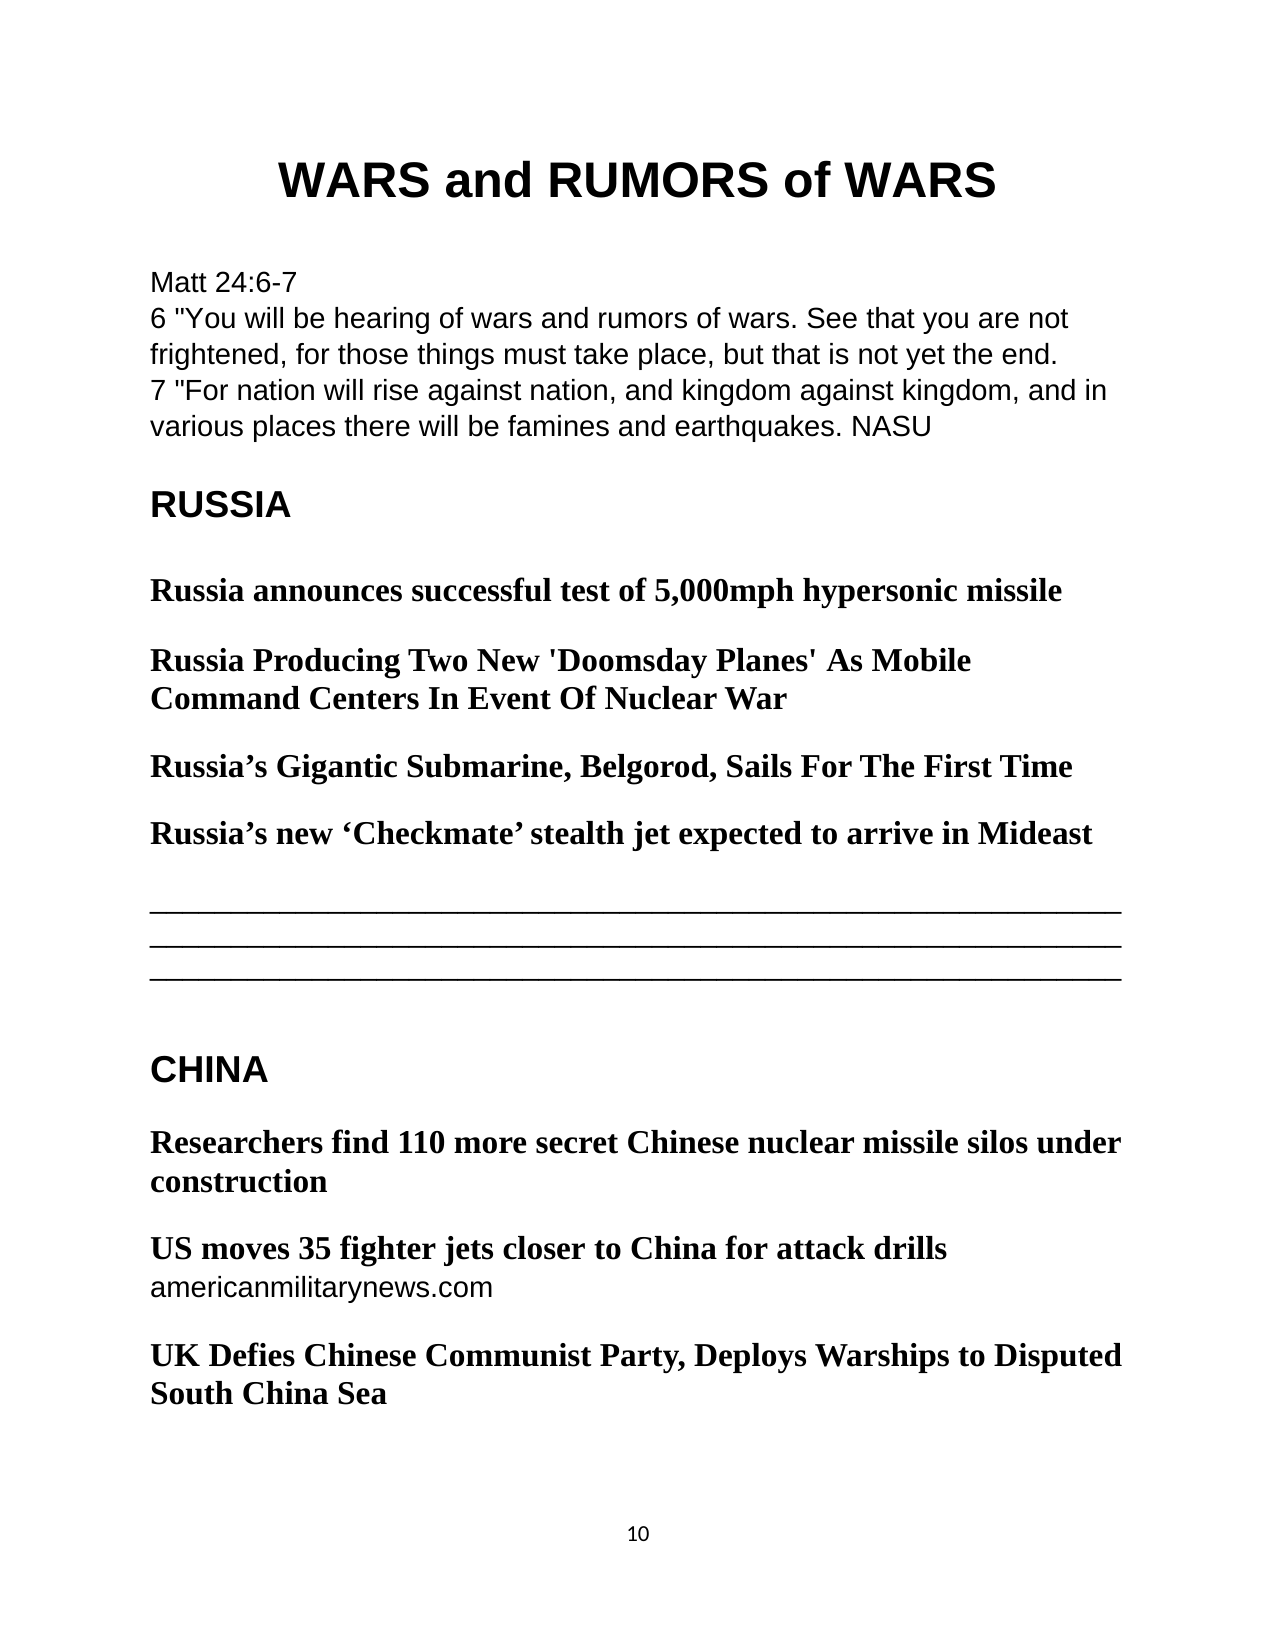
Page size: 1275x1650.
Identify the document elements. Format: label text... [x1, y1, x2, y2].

subtitle Russia’s Gigantic Submarine, Belgorod, Sails For The First Time [150, 746, 1125, 784]
subtitle Russia Producing Two New 'Doomsday Planes' As Mobile Command Centers In Event Of Nuclear War [150, 640, 1125, 717]
text WARS and RUMORS of WARS [150, 150, 1125, 207]
subtitle UK Defies Chinese Communist Party, Deploys Warships to Disputed South China Sea [150, 1335, 1125, 1412]
text Russia announces successful test of 5,000mph hypersonic missile [150, 570, 1125, 608]
subtitle ____________________________________________________________________________________________________________________________________________________________________________________ [150, 881, 1125, 982]
text 7 "For nation will rise against nation, and kingdom against kingdom, and in various places there will be famines and earthquakes. NASU [150, 373, 1125, 443]
text CHINA [150, 1047, 1125, 1090]
subtitle Researchers find 110 more secret Chinese nuclear missile silos under construction [150, 1123, 1125, 1199]
text Matt 24:6-7 [150, 265, 1125, 298]
text 6 "You will be hearing of wars and rumors of wars. See that you are not frightened, for those things must take place, but that is not yet the end. [150, 301, 1125, 371]
text RUSSIA [150, 482, 1125, 525]
subtitle Russia’s new ‘Checkmate’ stealth jet expected to arrive in Mideast [150, 814, 1125, 852]
text US moves 35 fighter jets closer to China for attack drills americanmilitarynews.com [150, 1229, 1125, 1303]
